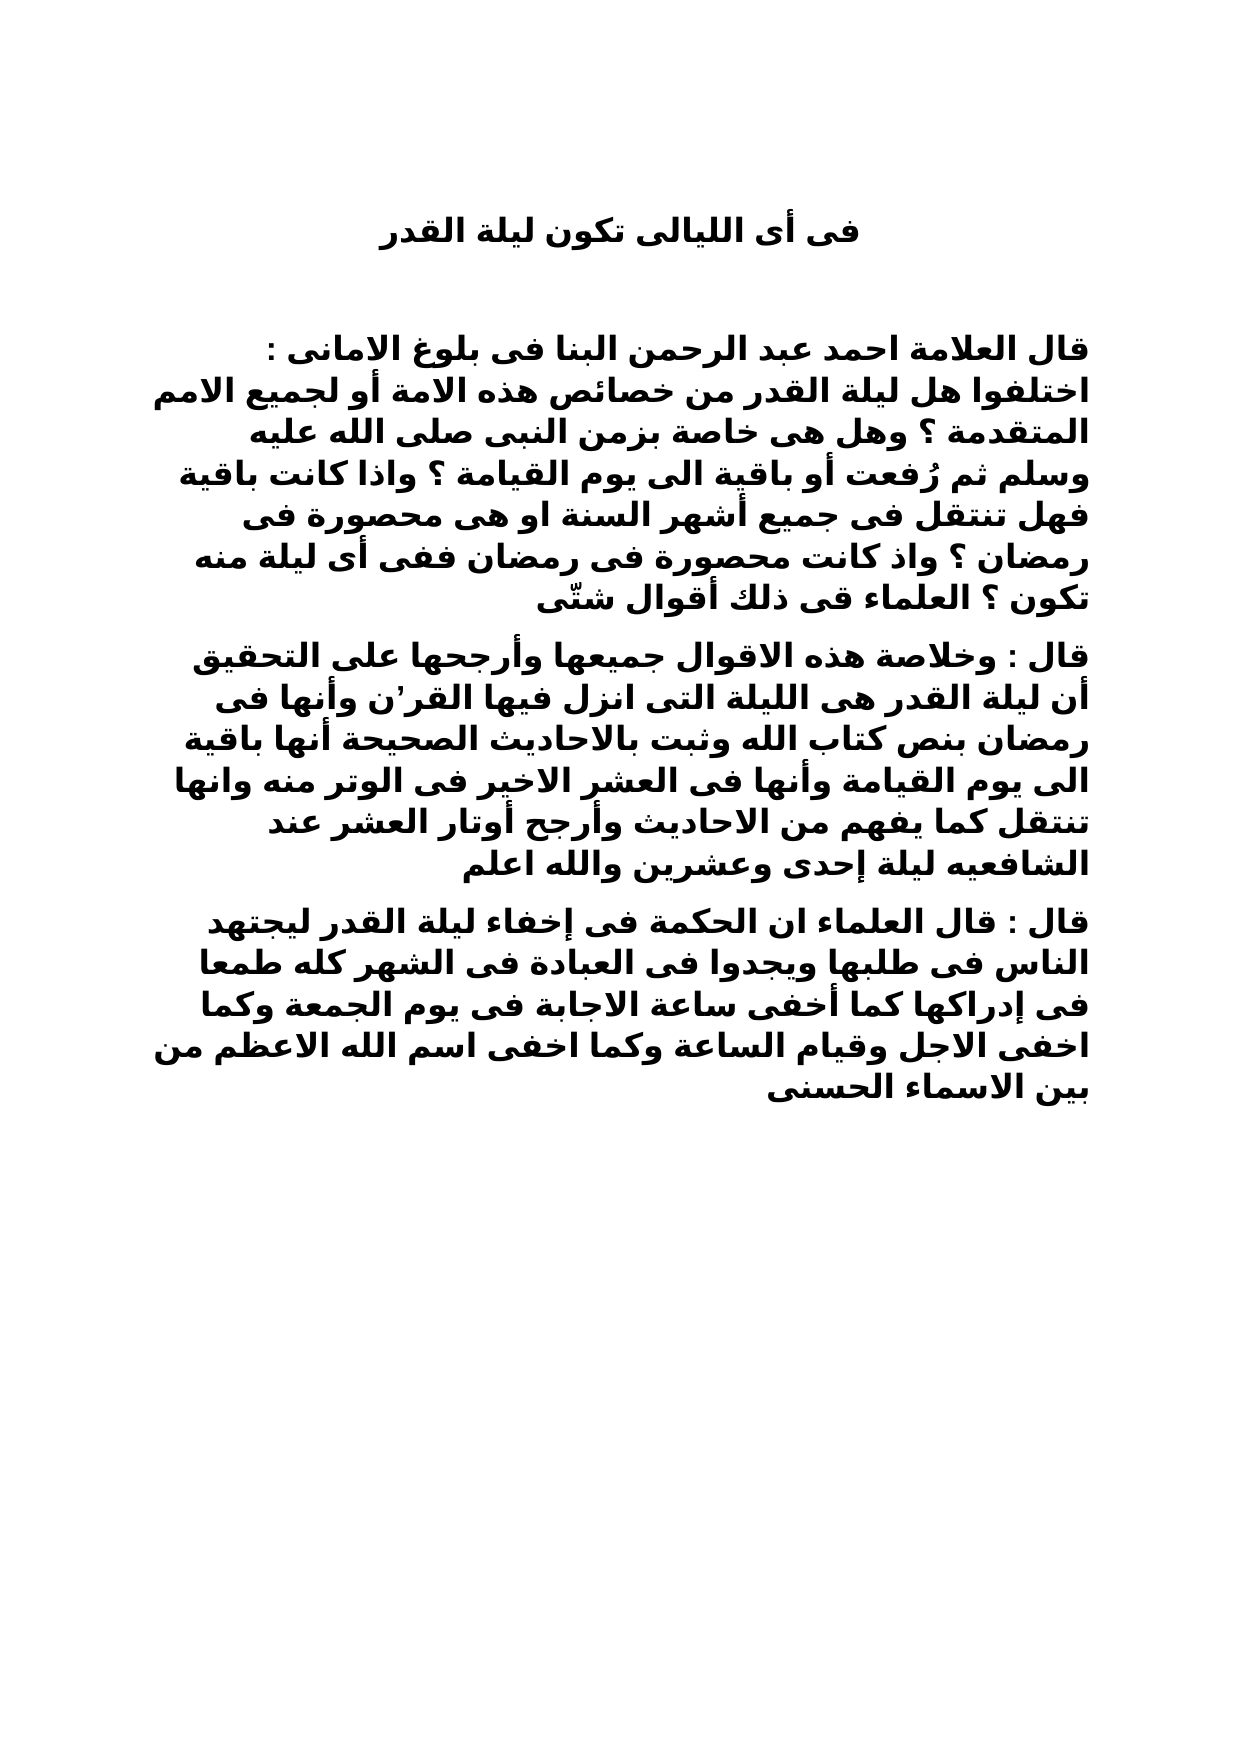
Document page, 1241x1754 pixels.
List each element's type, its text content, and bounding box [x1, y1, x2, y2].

text فى أى الليالى تكون ليلة القدر [150, 211, 1090, 249]
text قال العلامة احمد عبد الرحمن البنا فى بلوغ الامانى : اختلفوا هل ليلة القدر من خصائص هذه الامة أو لجميع الامم المتقدمة ؟ وهل هى خاصة بزمن النبى صلى الله عليه وسلم ثم رُفعت أو باقية الى يوم القيامة ؟ واذا كانت باقية فهل تنتقل فى جميع أشهر السنة او هى محصورة فى رمضان ؟ واذ كانت محصورة فى رمضان ففى أى ليلة منه تكون ؟ العلماء قى ذلك أقوال شتّى [150, 329, 1090, 617]
text قال : قال العلماء ان الحكمة فى إخفاء ليلة القدر ليجتهد الناس فى طلبها ويجدوا فى العبادة فى الشهر كله طمعا فى إدراكها كما أخفى ساعة الاجابة فى يوم الجمعة وكما اخفى الاجل وقيام الساعة وكما اخفى اسم الله الاعظم من بين الاسماء الحسنى [150, 902, 1090, 1106]
text قال : وخلاصة هذه الاقوال جميعها وأرجحها على التحقيق أن ليلة القدر هى الليلة التى انزل فيها القر’ن وأنها فى رمضان بنص كتاب الله وثبت بالاحاديث الصحيحة أنها باقية الى يوم القيامة وأنها فى العشر الاخير فى الوتر منه وانها تنتقل كما يفهم من الاحاديث وأرجح أوتار العشر عند الشافعيه ليلة إحدى وعشرين والله اعلم [150, 636, 1090, 882]
